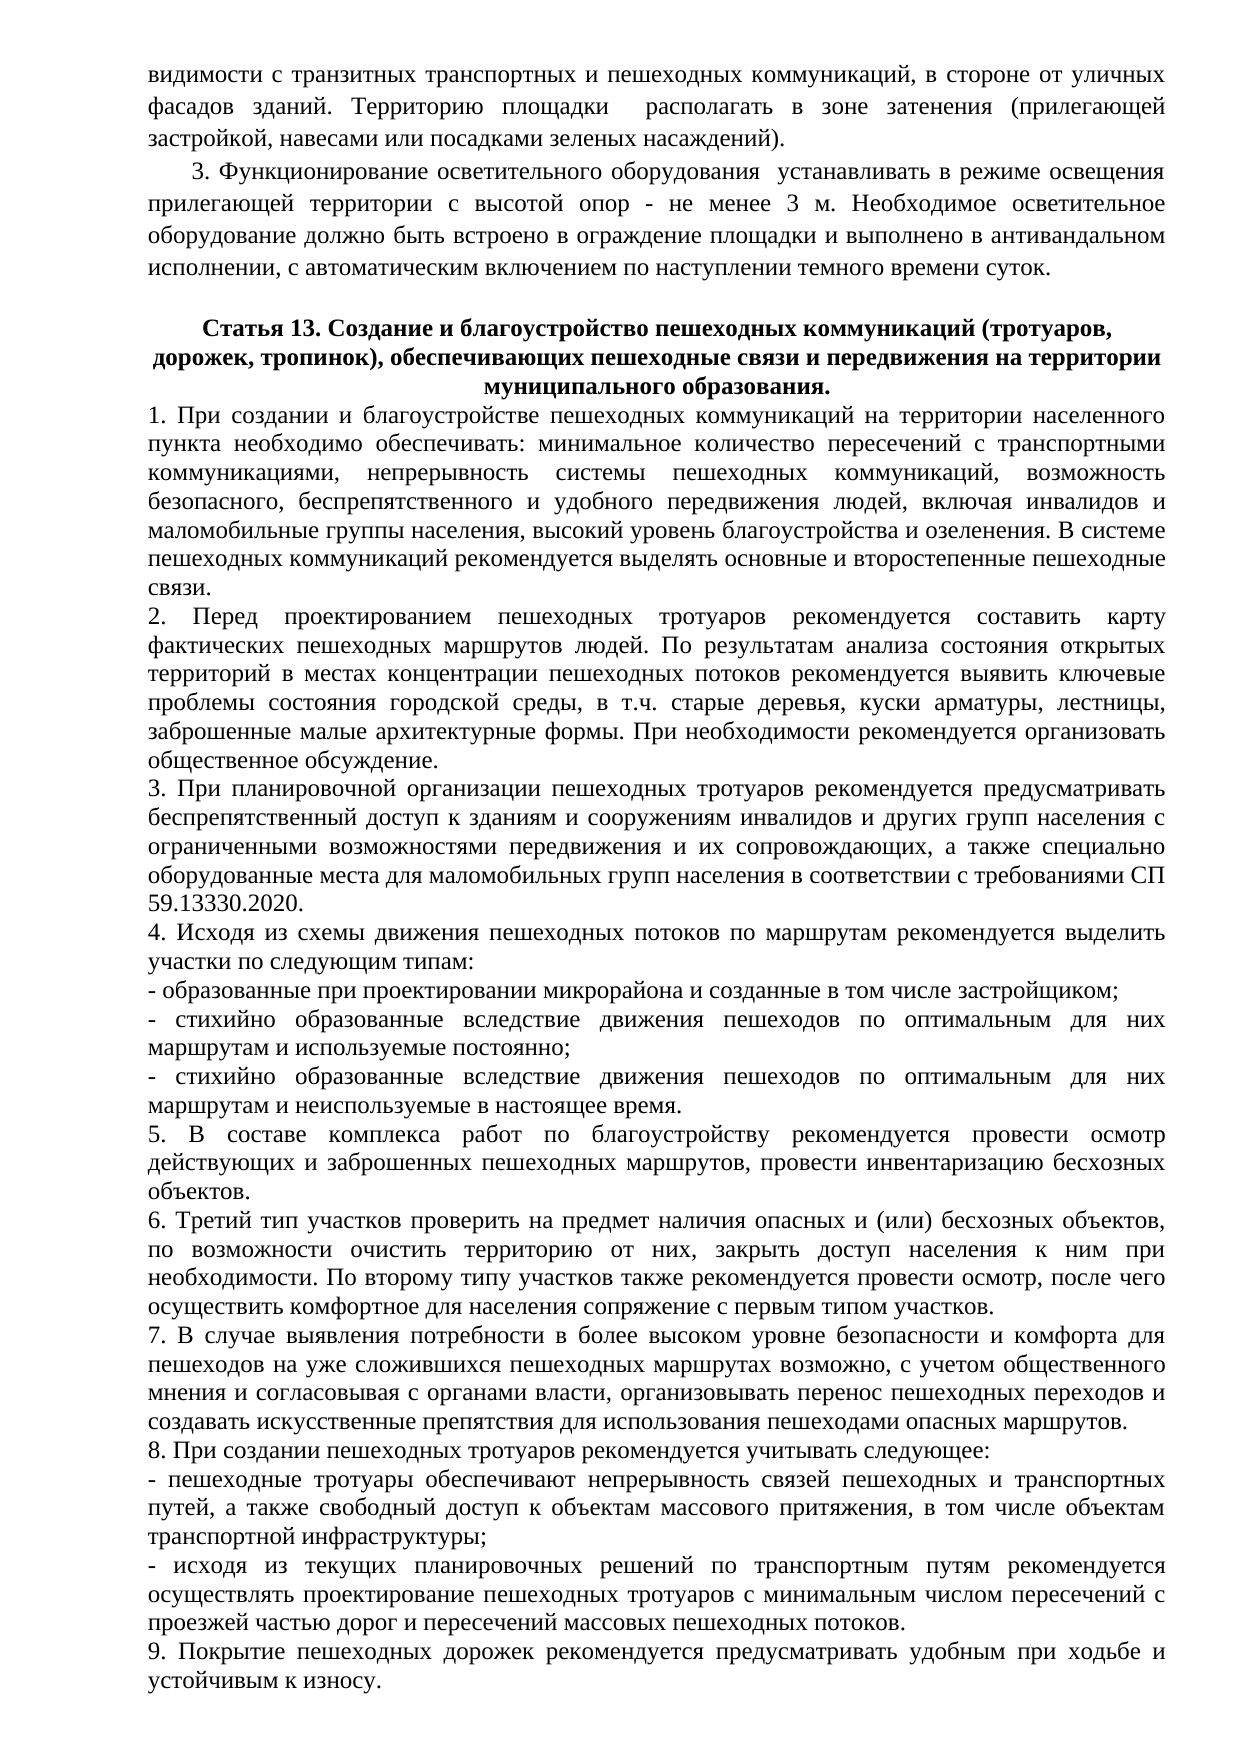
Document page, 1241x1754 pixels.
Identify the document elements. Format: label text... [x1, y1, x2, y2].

text 3. Функционирование осветительного оборудования устанавливать в режиме освещения прилегающей территории с высотой опор - не менее 3 м. Необходимое осветительное оборудование должно быть встроено в ограждение площадки и выполнено в антивандальном исполнении, с автоматическим включением по наступлении темного времени суток. [148, 156, 1166, 280]
text Статья 13. Создание и благоустройство пешеходных коммуникаций (тротуаров, дорожек, тропинок), обеспечивающих пешеходные связи и передвижения на территории муниципального образования. [148, 313, 1167, 400]
text 9. Покрытие пешеходных дорожек рекомендуется предусматривать удобным при ходьбе и устойчивым к износу. [148, 1636, 1167, 1694]
text 8. При создании пешеходных тротуаров рекомендуется учитывать следующее: [148, 1435, 1167, 1464]
text 2. Перед проектированием пешеходных тротуаров рекомендуется составить карту фактических пешеходных маршрутов людей. По результатам анализа состояния открытых территорий в местах концентрации пешеходных потоков рекомендуется выявить ключевые проблемы состояния городской среды, в т.ч. старые деревья, куски арматуры, лестницы, заброшенные малые архитектурные формы. При необходимости рекомендуется организовать общественное обсуждение. [148, 601, 1167, 773]
text - стихийно образованные вследствие движения пешеходов по оптимальным для них маршрутам и используемые постоянно; [148, 1004, 1167, 1061]
text 4. Исходя из схемы движения пешеходных потоков по маршрутам рекомендуется выделить участки по следующим типам: [148, 917, 1167, 975]
text 3. При планировочной организации пешеходных тротуаров рекомендуется предусматривать беспрепятственный доступ к зданиям и сооружениям инвалидов и других групп населения с ограниченными возможностями передвижения и их сопровождающих, а также специально оборудованные места для маломобильных групп населения в соответствии с требованиями СП 59.13330.2020. [148, 773, 1167, 917]
text - пешеходные тротуары обеспечивают непрерывность связей пешеходных и транспортных путей, а также свободный доступ к объектам массового притяжения, в том числе объектам транспортной инфраструктуры; [148, 1464, 1167, 1550]
text - стихийно образованные вследствие движения пешеходов по оптимальным для них маршрутам и неиспользуемые в настоящее время. [148, 1061, 1167, 1119]
text - исходя из текущих планировочных решений по транспортным путям рекомендуется осуществлять проектирование пешеходных тротуаров с минимальным числом пересечений с проезжей частью дорог и пересечений массовых пешеходных потоков. [148, 1550, 1167, 1636]
text 1. При создании и благоустройстве пешеходных коммуникаций на территории населенного пункта необходимо обеспечивать: минимальное количество пересечений с транспортными коммуникациями, непрерывность системы пешеходных коммуникаций, возможность безопасного, беспрепятственного и удобного передвижения людей, включая инвалидов и маломобильные группы населения, высокий уровень благоустройства и озеленения. В системе пешеходных коммуникаций рекомендуется выделять основные и второстепенные пешеходные связи. [148, 400, 1167, 601]
text 7. В случае выявления потребности в более высоком уровне безопасности и комфорта для пешеходов на уже сложившихся пешеходных маршрутах возможно, с учетом общественного мнения и согласовывая с органами власти, организовывать перенос пешеходных переходов и создавать искусственные препятствия для использования пешеходами опасных маршрутов. [148, 1320, 1167, 1435]
text 6. Третий тип участков проверить на предмет наличия опасных и (или) бесхозных объектов, по возможности очистить территорию от них, закрыть доступ населения к ним при необходимости. По второму типу участков также рекомендуется провести осмотр, после чего осуществить комфортное для населения сопряжение с первым типом участков. [148, 1205, 1167, 1320]
text 5. В составе комплекса работ по благоустройству рекомендуется провести осмотр действующих и заброшенных пешеходных маршрутов, провести инвентаризацию бесхозных объектов. [148, 1119, 1167, 1205]
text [148, 59, 1166, 152]
text - образованные при проектировании микрорайона и созданные в том числе застройщиком; [148, 975, 1167, 1004]
